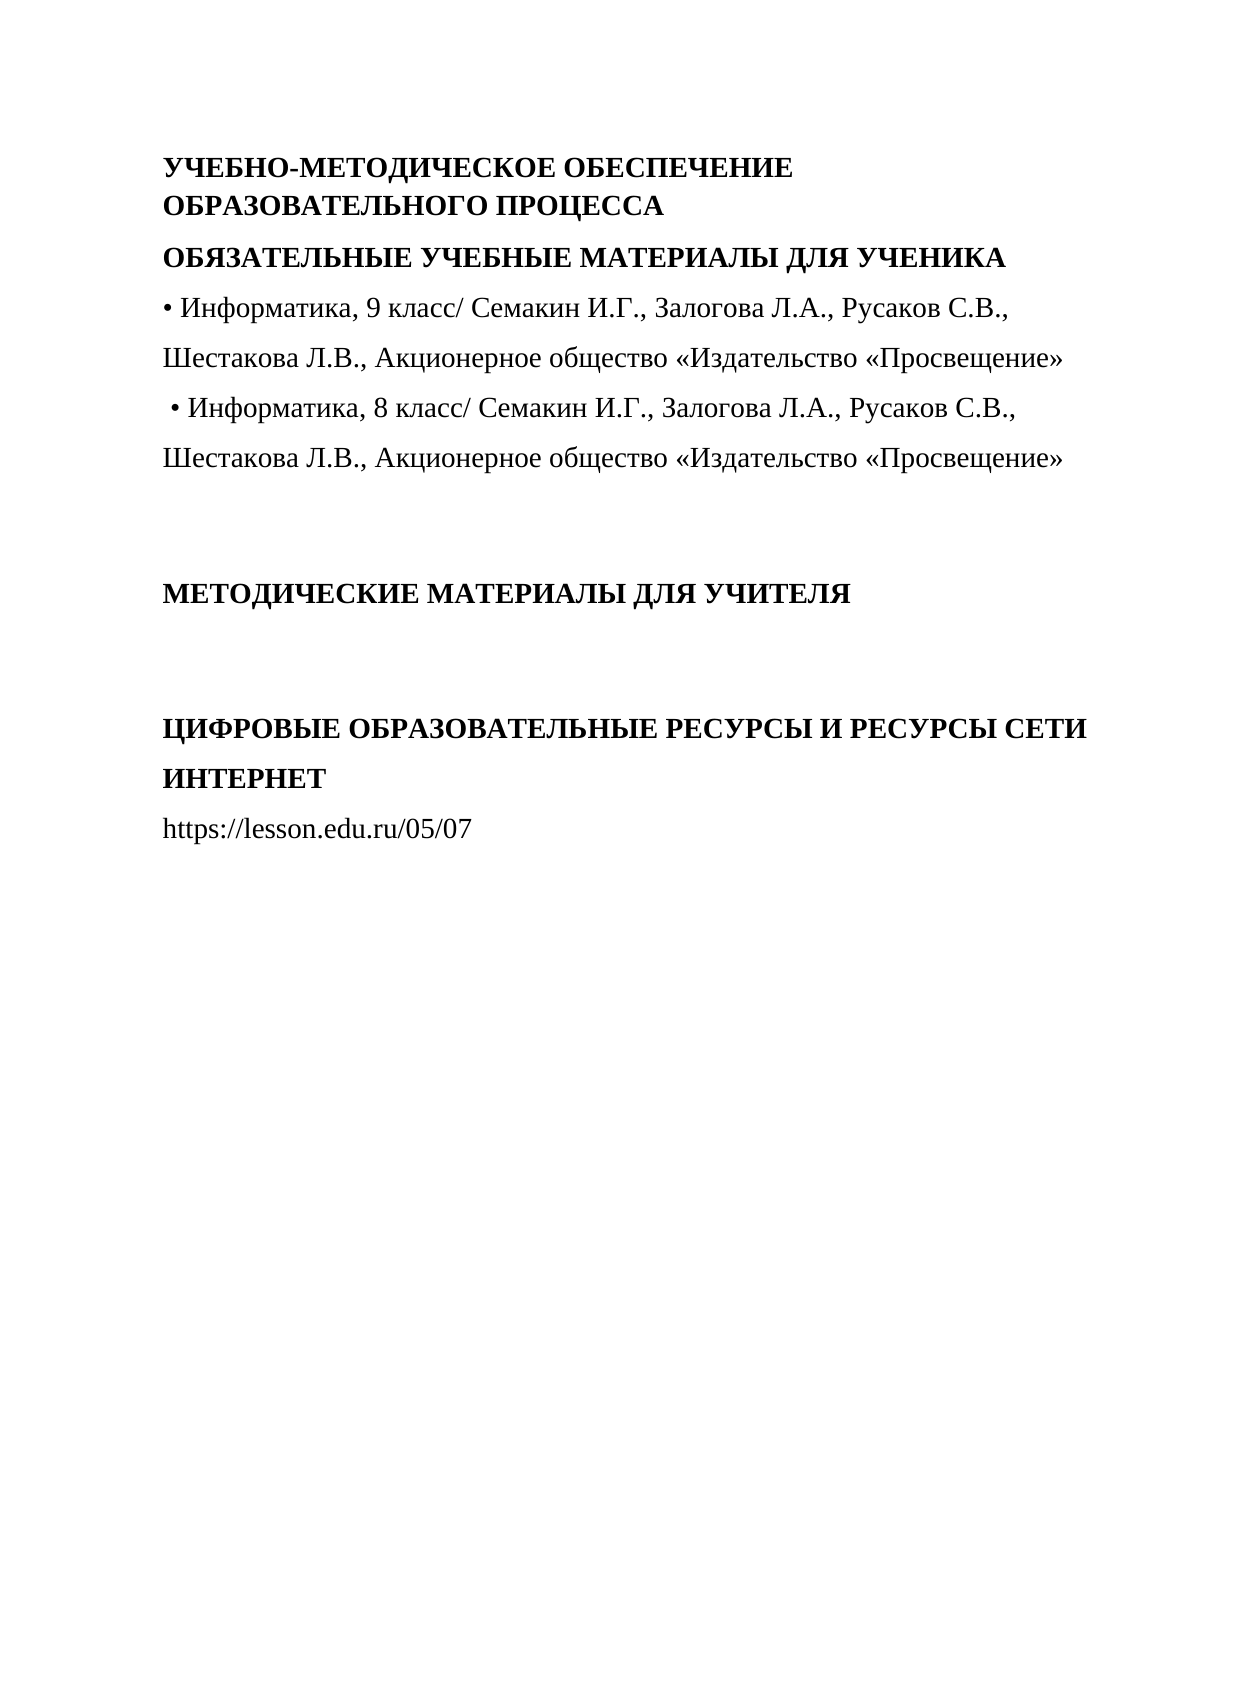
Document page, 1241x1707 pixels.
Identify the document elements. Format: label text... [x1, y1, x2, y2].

text ЦИФРОВЫЕ ОБРАЗОВАТЕЛЬНЫЕ РЕСУРСЫ И РЕСУРСЫ СЕТИ ИНТЕРНЕТ [162, 699, 1090, 799]
text • Информатика, 9 класс/ Семакин И.Г., Залогова Л.А., Русаков С.В., Шестакова Л.В., Акционерное общество «Издательство «Просвещение» • Информатика, 8 класс/ Семакин И.Г., Залогова Л.А., Русаков С.В., Шестакова Л.В., Акционерное общество «Издательство «Просвещение» [162, 277, 1090, 477]
text ОБЯЗАТЕЛЬНЫЕ УЧЕБНЫЕ МАТЕРИАЛЫ ДЛЯ УЧЕНИКА [162, 227, 1090, 277]
text УЧЕБНО-МЕТОДИЧЕСКОЕ ОБЕСПЕЧЕНИЕ ОБРАЗОВАТЕЛЬНОГО ПРОЦЕССА [162, 150, 1090, 222]
text https://lesson.edu.ru/05/07 [162, 799, 1090, 849]
text МЕТОДИЧЕСКИЕ МАТЕРИАЛЫ ДЛЯ УЧИТЕЛЯ [162, 563, 1090, 613]
